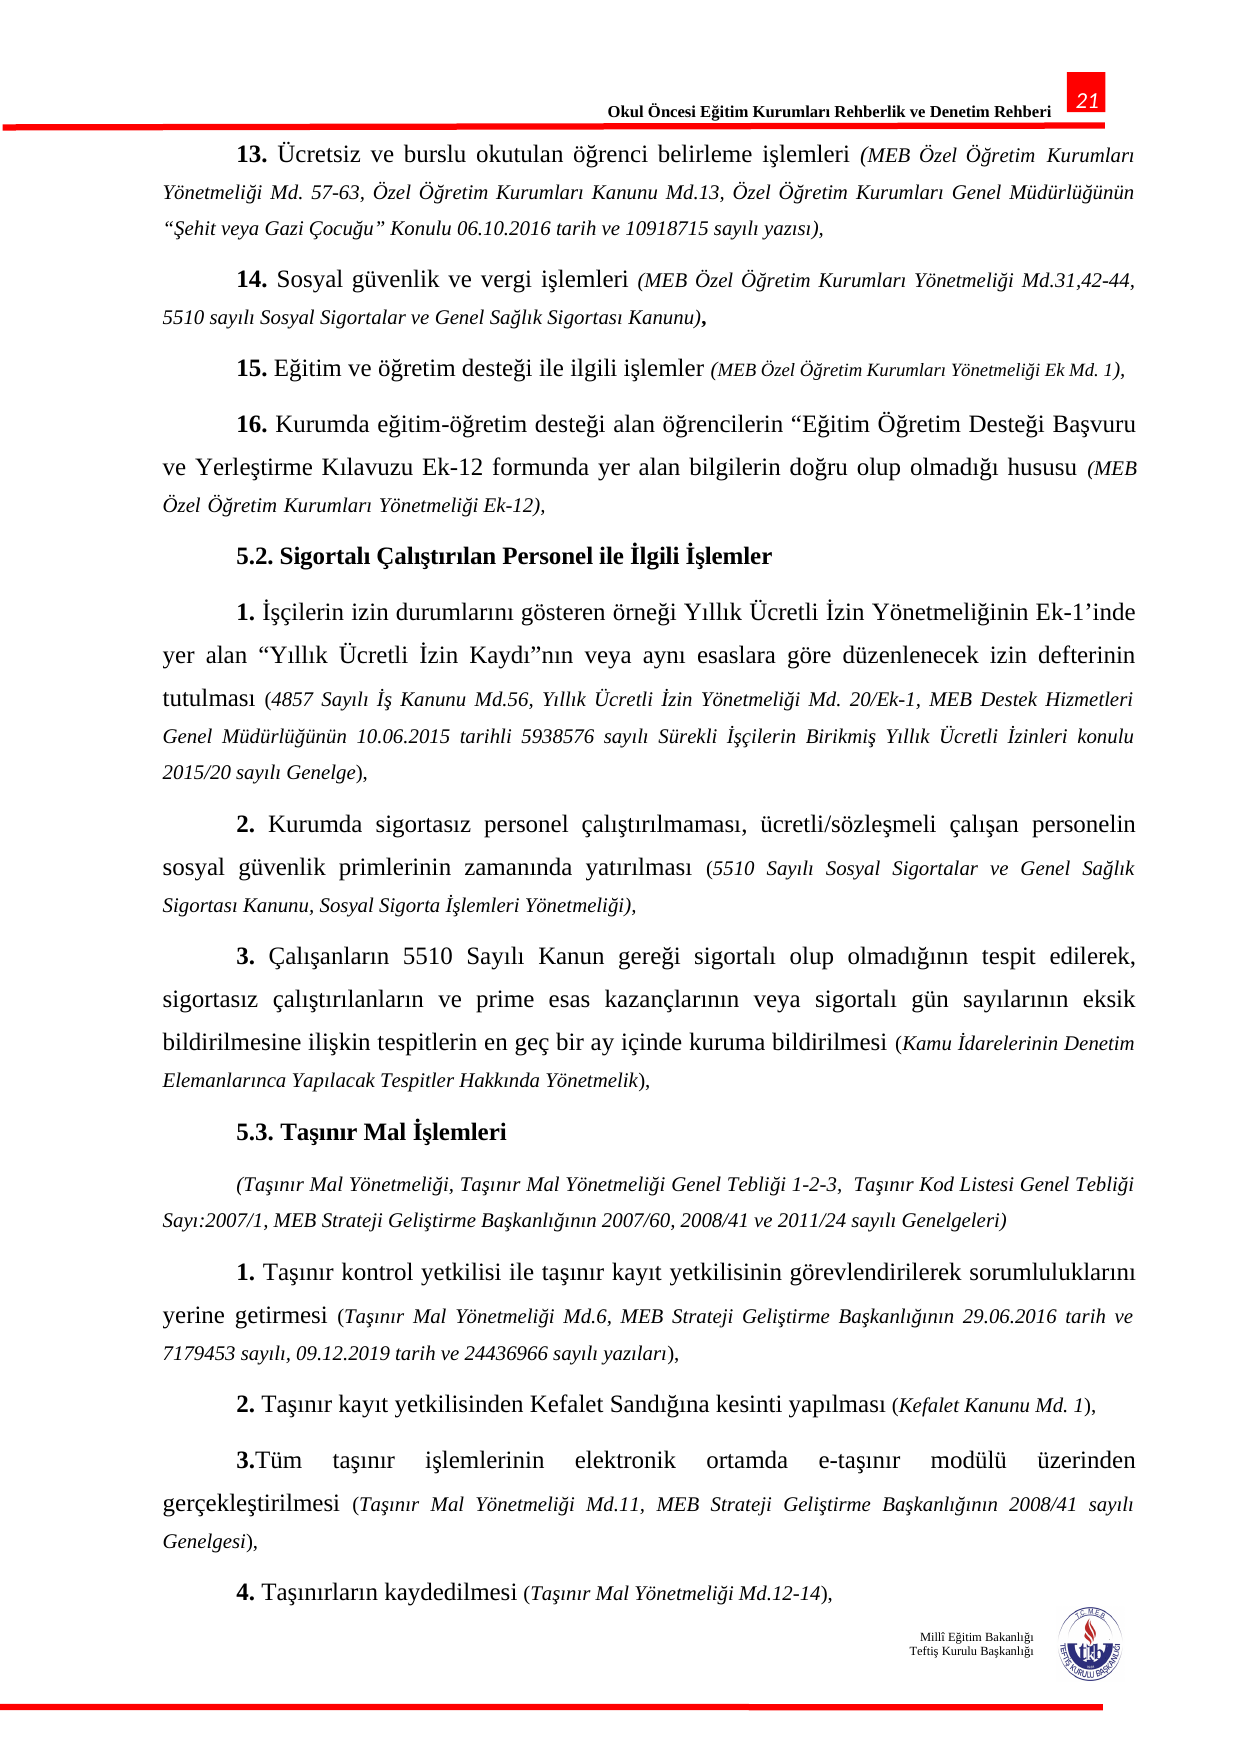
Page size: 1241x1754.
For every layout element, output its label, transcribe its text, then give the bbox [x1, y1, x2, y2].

text 5.2. Sigortalı Çalıştırılan Personel ile İlgili İşlemler [162, 541, 1181, 570]
text 1. Taşınır kontrol yetkilisi ile taşınır kayıt yetkilisinin görevlendirilerek sorumluluklarını yerine getirmesi (Taşınır Mal Yönetmeliği Md.6, MEB Strateji Geliştirme Başkanlığının 29.06.2016 tarih ve 7179453 sayılı, 09.12.2019 tarih ve 24436966 sayılı yazıları), [162, 1257, 1137, 1365]
text 16. Kurumda eğitim-öğretim desteği alan öğrencilerin “Eğitim Öğretim Desteği Başvuru ve Yerleştirme Kılavuzu Ek-12 formunda yer alan bilgilerin doğru olup olmadığı hususu (MEB Özel Öğretim Kurumları Yönetmeliği Ek-12), [162, 409, 1137, 517]
text 3.Tüm taşınır işlemlerinin elektronik ortamda e-taşınır modülü üzerinden gerçekleştirilmesi (Taşınır Mal Yönetmeliği Md.11, MEB Strateji Geliştirme Başkanlığının 2008/41 sayılı Genelgesi), [162, 1445, 1137, 1553]
text 3. Çalışanların 5510 Sayılı Kanun gereği sigortalı olup olmadığının tespit edilerek, sigortasız çalıştırılanların ve prime esas kazançlarının veya sigortalı gün sayılarının eksik bildirilmesine ilişkin tespitlerin en geç bir ay içinde kuruma bildirilmesi (Kamu İdarelerinin Denetim Elemanlarınca Yapılacak Tespitler Hakkında Yönetmelik), [162, 941, 1137, 1092]
picture [1056, 1606, 1125, 1682]
text 5.3. Taşınır Mal İşlemleri [162, 1117, 1137, 1145]
text 2. Kurumda sigortasız personel çalıştırılmaması, ücretli/sözleşmeli çalışan personelin sosyal güvenlik primlerinin zamanında yatırılması (5510 Sayılı Sosyal Sigortalar ve Genel Sağlık Sigortası Kanunu, Sosyal Sigorta İşlemleri Yönetmeliği), [162, 809, 1137, 917]
text 4. Taşınırların kaydedilmesi (Taşınır Mal Yönetmeliği Md.12-14), [162, 1577, 1137, 1606]
text 15. Eğitim ve öğretim desteği ile ilgili işlemler (MEB Özel Öğretim Kurumları Yönetmeliği Ek Md. 1), [162, 353, 1137, 382]
text 14. Sosyal güvenlik ve vergi işlemleri (MEB Özel Öğretim Kurumları Yönetmeliği Md.31,42-44, 5510 sayılı Sosyal Sigortalar ve Genel Sağlık Sigortası Kanunu), [162, 264, 1137, 329]
text 2. Taşınır kayıt yetkilisinden Kefalet Sandığına kesinti yapılması (Kefalet Kanunu Md. 1), [162, 1389, 1137, 1418]
text 1. İşçilerin izin durumlarını gösteren örneği Yıllık Ücretli İzin Yönetmeliğinin Ek-1’inde yer alan “Yıllık Ücretli İzin Kaydı”nın veya aynı esaslara göre düzenlenecek izin defterinin tutulması (4857 Sayılı İş Kanunu Md.56, Yıllık Ücretli İzin Yönetmeliği Md. 20/Ek-1, MEB Destek Hizmetleri Genel Müdürlüğünün 10.06.2015 tarihli 5938576 sayılı Sürekli İşçilerin Birikmiş Yıllık Ücretli İzinleri konulu 2015/20 sayılı Genelge), [162, 597, 1137, 784]
text (Taşınır Mal Yönetmeliği, Taşınır Mal Yönetmeliği Genel Tebliği 1-2-3, Taşınır Kod Listesi Genel Tebliği Sayı:2007/1, MEB Strateji Geliştirme Başkanlığının 2007/60, 2008/41 ve 2011/24 sayılı Genelgeleri) [162, 1172, 1137, 1232]
text 13. Ücretsiz ve burslu okutulan öğrenci belirleme işlemleri (MEB Özel Öğretim Kurumları Yönetmeliği Md. 57-63, Özel Öğretim Kurumları Kanunu Md.13, Özel Öğretim Kurumları Genel Müdürlüğünün “Şehit veya Gazi Çocuğu” Konulu 06.10.2016 tarih ve 10918715 sayılı yazısı), [162, 139, 1137, 240]
